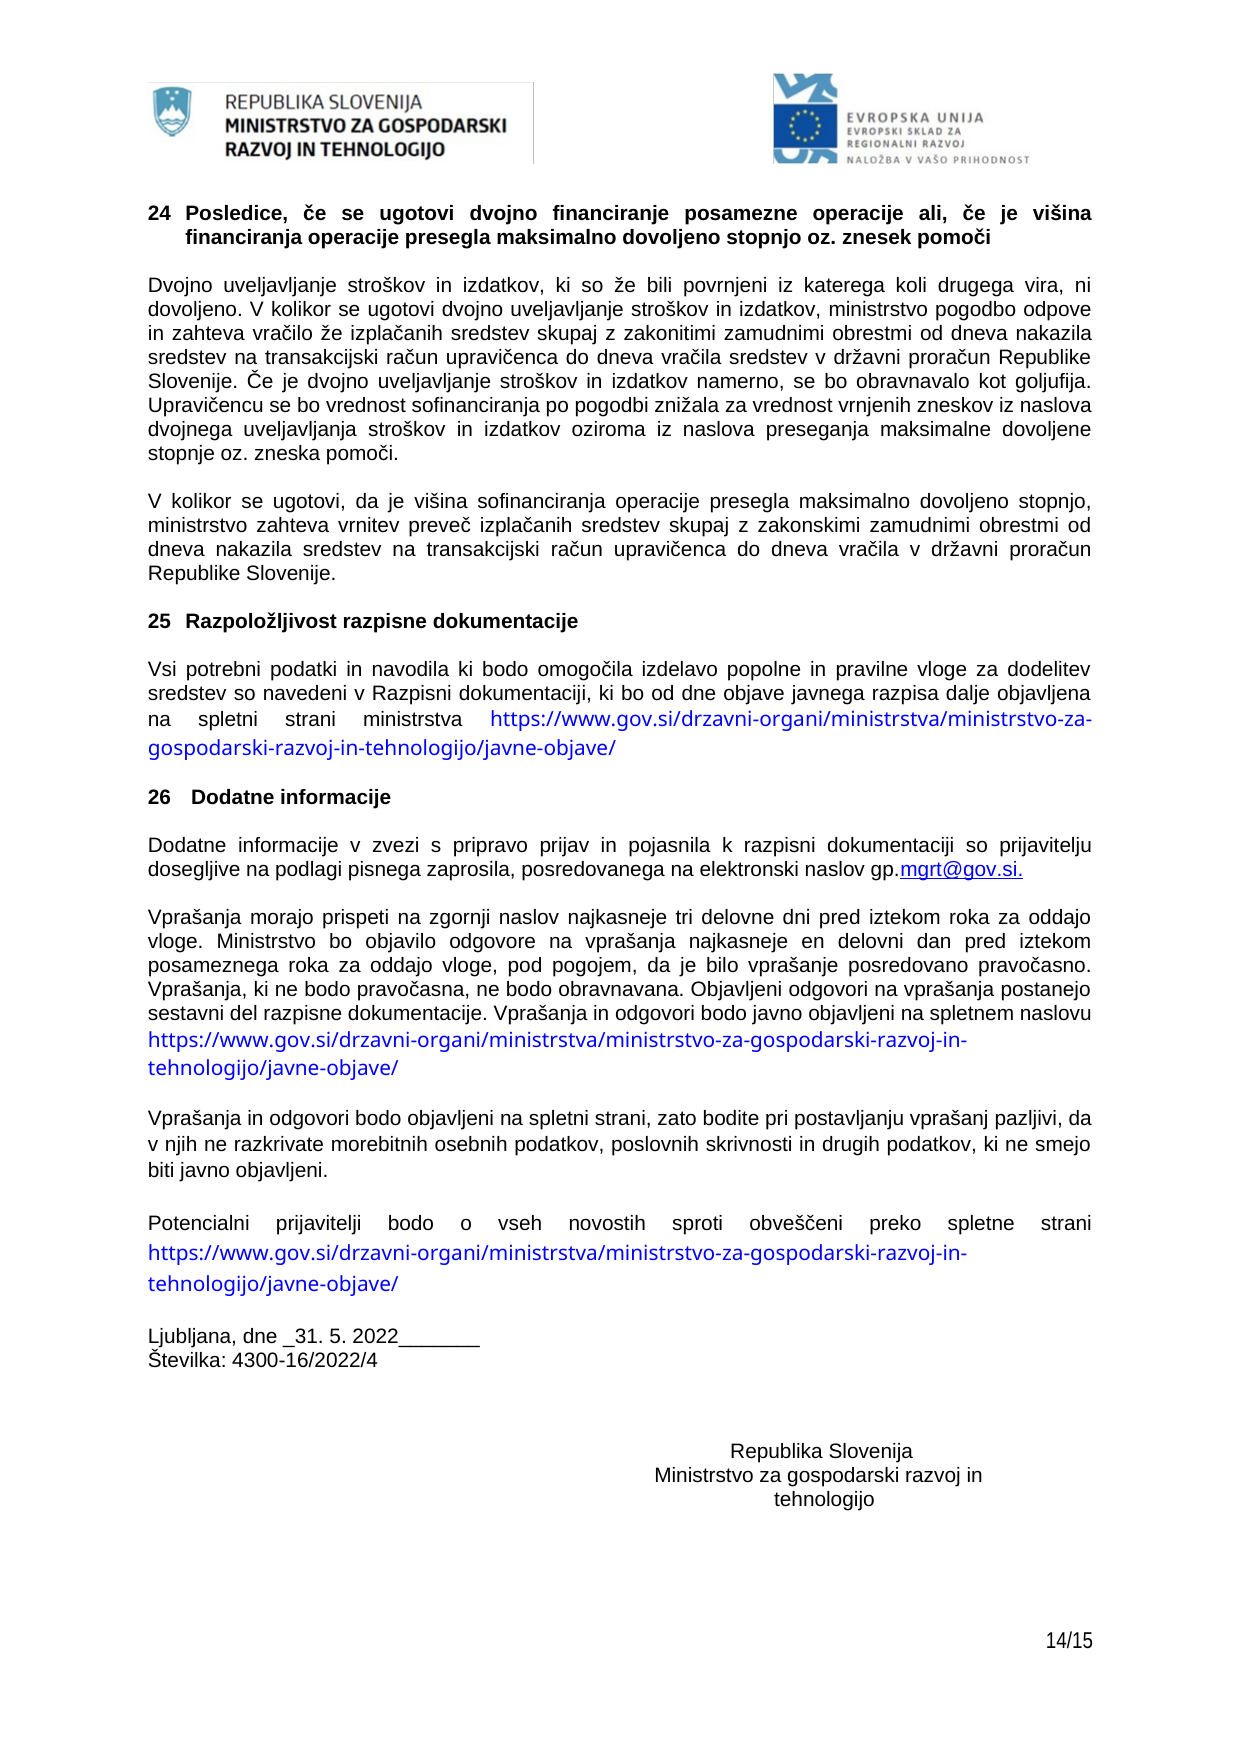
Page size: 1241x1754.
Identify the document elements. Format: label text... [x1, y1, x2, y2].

text Dvojno uveljavljanje stroškov in izdatkov, ki so že bili povrnjeni iz katerega koli drugega vira, ni dovoljeno. V kolikor se ugotovi dvojno uveljavljanje stroškov in izdatkov, ministrstvo pogodbo odpove in zahteva vračilo že izplačanih sredstev skupaj z zakonitimi zamudnimi obrestmi od dneva nakazila sredstev na transakcijski račun upravičenca do dneva vračila sredstev v državni proračun Republike Slovenije. Če je dvojno uveljavljanje stroškov in izdatkov namerno, se bo obravnavalo kot goljufija. Upravičencu se bo vrednost sofinanciranja po pogodbi znižala za vrednost vrnjenih zneskov iz naslova dvojnega uveljavljanja stroškov in izdatkov oziroma iz naslova preseganja maksimalne dovoljene stopnje oz. zneska pomoči. [148, 273, 1093, 465]
text Vprašanja morajo prispeti na zgornji naslov najkasneje tri delovne dni pred iztekom roka za oddajo vloge. Ministrstvo bo objavilo odgovore na vprašanja najkasneje en delovni dan pred iztekom posameznega roka za oddajo vloge, pod pogojem, da je bilo vprašanje posredovano pravočasno. Vprašanja, ki ne bodo pravočasna, ne bodo obravnavana. Objavljeni odgovori na vprašanja postanejo sestavni del razpisne dokumentacije. Vprašanja in odgovori bodo javno objavljeni na spletnem naslovu https://www.gov.si/drzavni-organi/ministrstva/ministrstvo-za-gospodarski-razvoj-in-tehnologijo/javne-objave/ [148, 905, 1093, 1082]
text tehnologijo [148, 1487, 1093, 1511]
list Posledice, če se ugotovi dvojno financiranje posamezne operacije ali, če je višina financiranja operacije presegla maksimalno dovoljeno stopnjo oz. znesek pomoči [148, 201, 1093, 249]
picture [147, 73, 1031, 164]
text Vsi potrebni podatki in navodila ki bodo omogočila izdelavo popolne in pravilne vloge za dodelitev sredstev so navedeni v Razpisni dokumentaciji, ki bo od dne objave javnega razpisa dalje objavljena na spletni strani ministrstva https://www.gov.si/drzavni-organi/ministrstva/ministrstvo-za-gospodarski-razvoj-in-tehnologijo/javne-objave/ [148, 656, 1093, 761]
text Potencialni prijavitelji bodo o vseh novostih sproti obveščeni preko spletne strani https://www.gov.si/drzavni-organi/ministrstva/ministrstvo-za-gospodarski-razvoj-in-tehnologijo/javne-objave/ [148, 1211, 1093, 1297]
text Dodatne informacije v zvezi s pripravo prijav in pojasnila k razpisni dokumentaciji so prijavitelju dosegljive na podlagi pisnega zaprosila, posredovanega na elektronski naslov gp.mgrt@gov.si. [148, 833, 1093, 881]
text Republika Slovenija [148, 1439, 1093, 1463]
text V kolikor se ugotovi, da je višina sofinanciranja operacije presegla maksimalno dovoljeno stopnjo, ministrstvo zahteva vrnitev preveč izplačanih sredstev skupaj z zakonskimi zamudnimi obrestmi od dneva nakazila sredstev na transakcijski račun upravičenca do dneva vračila v državni proračun Republike Slovenije. [148, 489, 1093, 584]
text Ministrstvo za gospodarski razvoj in [148, 1463, 1093, 1487]
text Vprašanja in odgovori bodo objavljeni na spletni strani, zato bodite pri postavljanju vprašanj pazljivi, da v njih ne razkrivate morebitnih osebnih podatkov, poslovnih skrivnosti in drugih podatkov, ki ne smejo biti javno objavljeni. [148, 1106, 1093, 1182]
text Številka: 4300-16/2022/4 [148, 1348, 1093, 1372]
list Dodatne informacije [148, 785, 1093, 809]
list Razpoložljivost razpisne dokumentacije [148, 608, 1093, 632]
text Ljubljana, dne _31. 5. 2022_______ [148, 1324, 1093, 1348]
